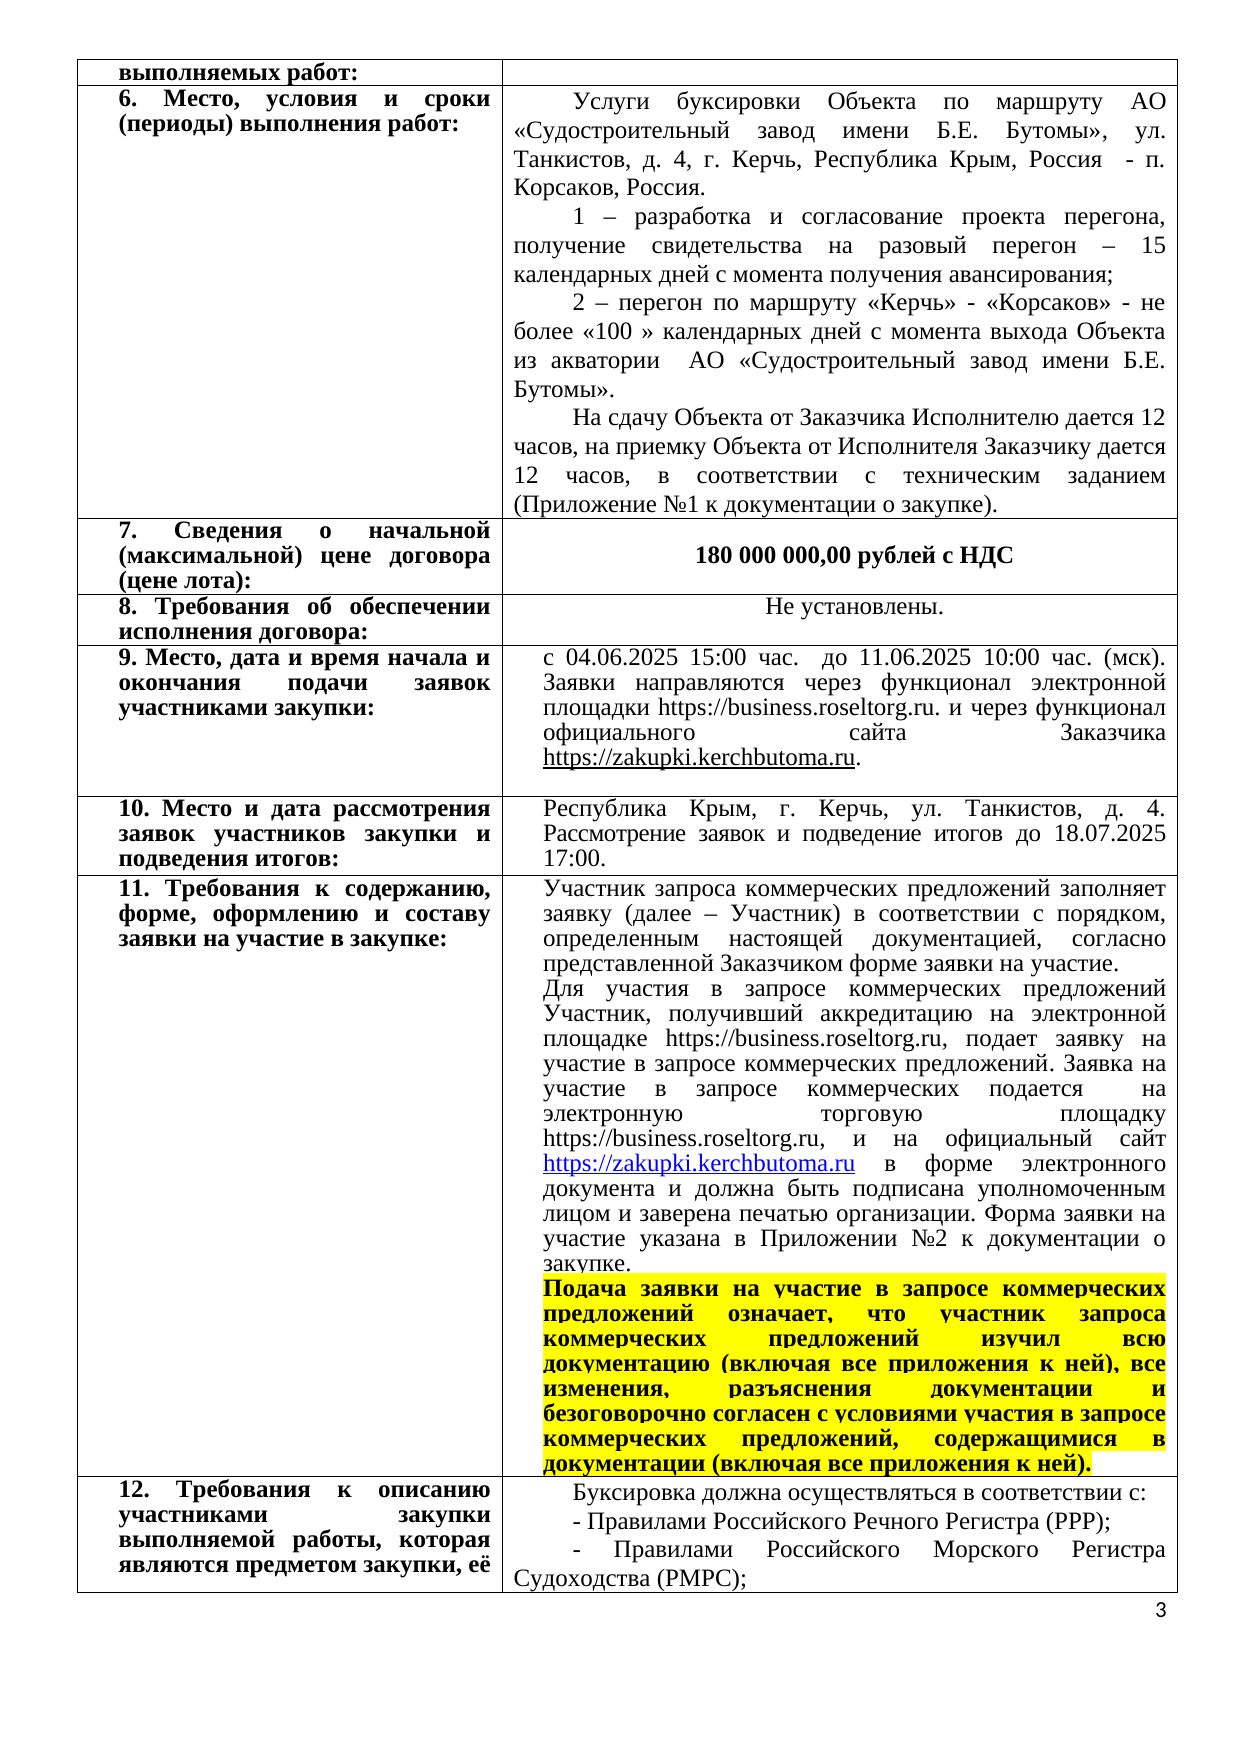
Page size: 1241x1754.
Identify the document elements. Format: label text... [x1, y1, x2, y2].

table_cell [503, 1477, 1177, 1592]
table_cell с 04.06.2025 15:00 час. до 11.06.2025 10:00 час. (мск). Заявки направляются через функционал электронной площадки https://business.roseltorg.ru. и через функционал официального сайта Заказчика https://zakupki.kerchbutoma.ru. [503, 646, 1177, 796]
table_cell Республика Крым, г. Керчь, ул. Танкистов, д. 4. Рассмотрение заявок и подведение итогов до 18.07.2025 17:00. [503, 797, 1177, 875]
table_cell 11. Требования к содержанию, форме, оформлению и составу заявки на участие в закупке: [78, 876, 502, 1476]
table_cell Не установлены. [503, 595, 1177, 644]
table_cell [78, 1477, 502, 1592]
table_cell 180 000 000,00 рублей с НДС [503, 519, 1177, 593]
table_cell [78, 60, 502, 85]
table_cell Услуги буксировки Объекта по маршруту АО «Судостроительный завод имени Б.Е. Бутомы», ул. Танкистов, д. 4, г. Керчь, Республика Крым, Россия - п. Корсаков, Россия. 1 – разработка и согласование проекта перегона, получение свидетельства на разовый перегон – 15 календарных дней с момента получения авансирования; 2 – перегон по маршруту «Керчь» - «Корсаков» - не более «100 » календарных дней с момента выхода Объекта из акватории АО «Судостроительный завод имени Б.Е. Бутомы». На сдачу Объекта от Заказчика Исполнителю дается 12 часов, на приемку Объекта от Исполнителя Заказчику дается 12 часов, в соответствии с техническим заданием (Приложение №1 к документации о закупке). [503, 86, 1177, 517]
table_cell 8. Требования об обеспечении исполнения договора: [78, 595, 502, 644]
table_cell 7. Сведения о начальной (максимальной) цене договора (цене лота): [78, 519, 502, 593]
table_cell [503, 60, 1177, 85]
table_cell 9. Место, дата и время начала и окончания подачи заявок участниками закупки: [78, 646, 502, 796]
table_cell 6. Место, условия и сроки (периоды) выполнения работ: [78, 86, 502, 517]
table_cell Участник запроса коммерческих предложений заполняет заявку (далее – Участник) в соответствии с порядком, определенным настоящей документацией, согласно представленной Заказчиком форме заявки на участие. Для участия в запросе коммерческих предложений Участник, получивший аккредитацию на электронной площадке https://business.roseltorg.ru, подает заявку на участие в запросе коммерческих предложений. Заявка на участие в запросе коммерческих подается на электронную торговую площадку https://business.roseltorg.ru, и на официальный сайт https://zakupki.kerchbutoma.ru в форме электронного документа и должна быть подписана уполномоченным лицом и заверена печатью организации. Форма заявки на участие указана в Приложении №2 к документации о закупке. Подача заявки на участие в запросе коммерческих предложений означает, что участник запроса коммерческих предложений изучил всю документацию (включая все приложения к ней), все изменения, разъяснения документации и безоговорочно согласен с условиями участия в запросе коммерческих предложений, содержащимися в документации (включая все приложения к ней). [503, 876, 1177, 1476]
table_cell 10. Место и дата рассмотрения заявок участников закупки и подведения итогов: [78, 797, 502, 875]
